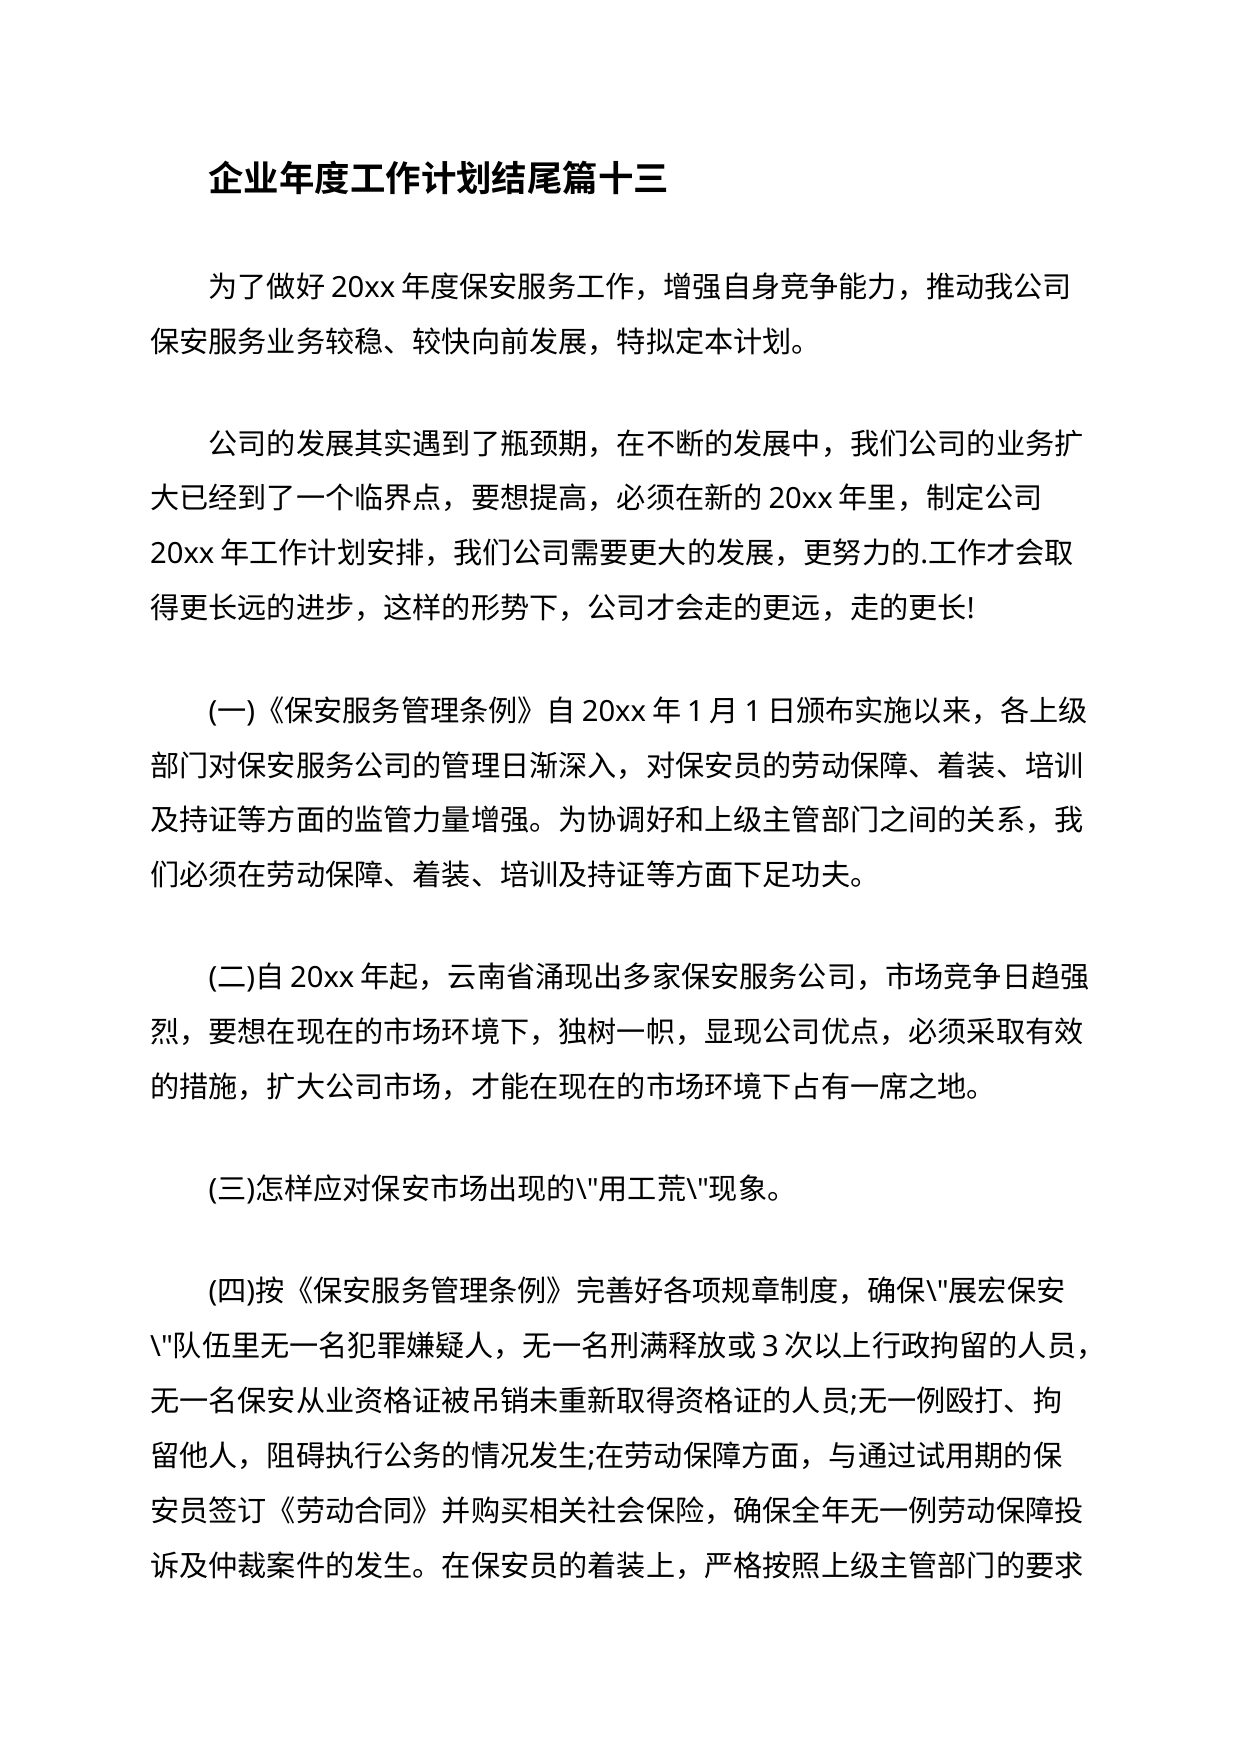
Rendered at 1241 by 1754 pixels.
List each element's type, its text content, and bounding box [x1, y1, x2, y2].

text 公司的发展其实遇到了瓶颈期，在不断的发展中，我们公司的业务扩大已经到了一个临界点，要想提高，必须在新的20xx年里，制定公司20xx年工作计划安排，我们公司需要更大的发展，更努力的.工作才会取得更长远的进步，这样的形势下，公司才会走的更远，走的更长! [150, 420, 1090, 627]
text 企业年度工作计划结尾篇十三 [150, 150, 1090, 201]
text (三)怎样应对保安市场出现的\"用工荒\"现象。 [150, 1165, 1090, 1208]
text (一)《保安服务管理条例》自20xx年1月1日颁布实施以来，各上级部门对保安服务公司的管理日渐深入，对保安员的劳动保障、着装、培训及持证等方面的监管力量增强。为协调好和上级主管部门之间的关系，我们必须在劳动保障、着装、培训及持证等方面下足功夫。 [150, 687, 1090, 894]
text (二)自20xx年起，云南省涌现出多家保安服务公司，市场竞争日趋强烈，要想在现在的市场环境下，独树一帜，显现公司优点，必须采取有效的措施，扩大公司市场，才能在现在的市场环境下占有一席之地。 [150, 954, 1090, 1106]
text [150, 1267, 1090, 1584]
text 为了做好20xx年度保安服务工作，增强自身竞争能力，推动我公司保安服务业务较稳、较快向前发展，特拟定本计划。 [150, 263, 1090, 361]
